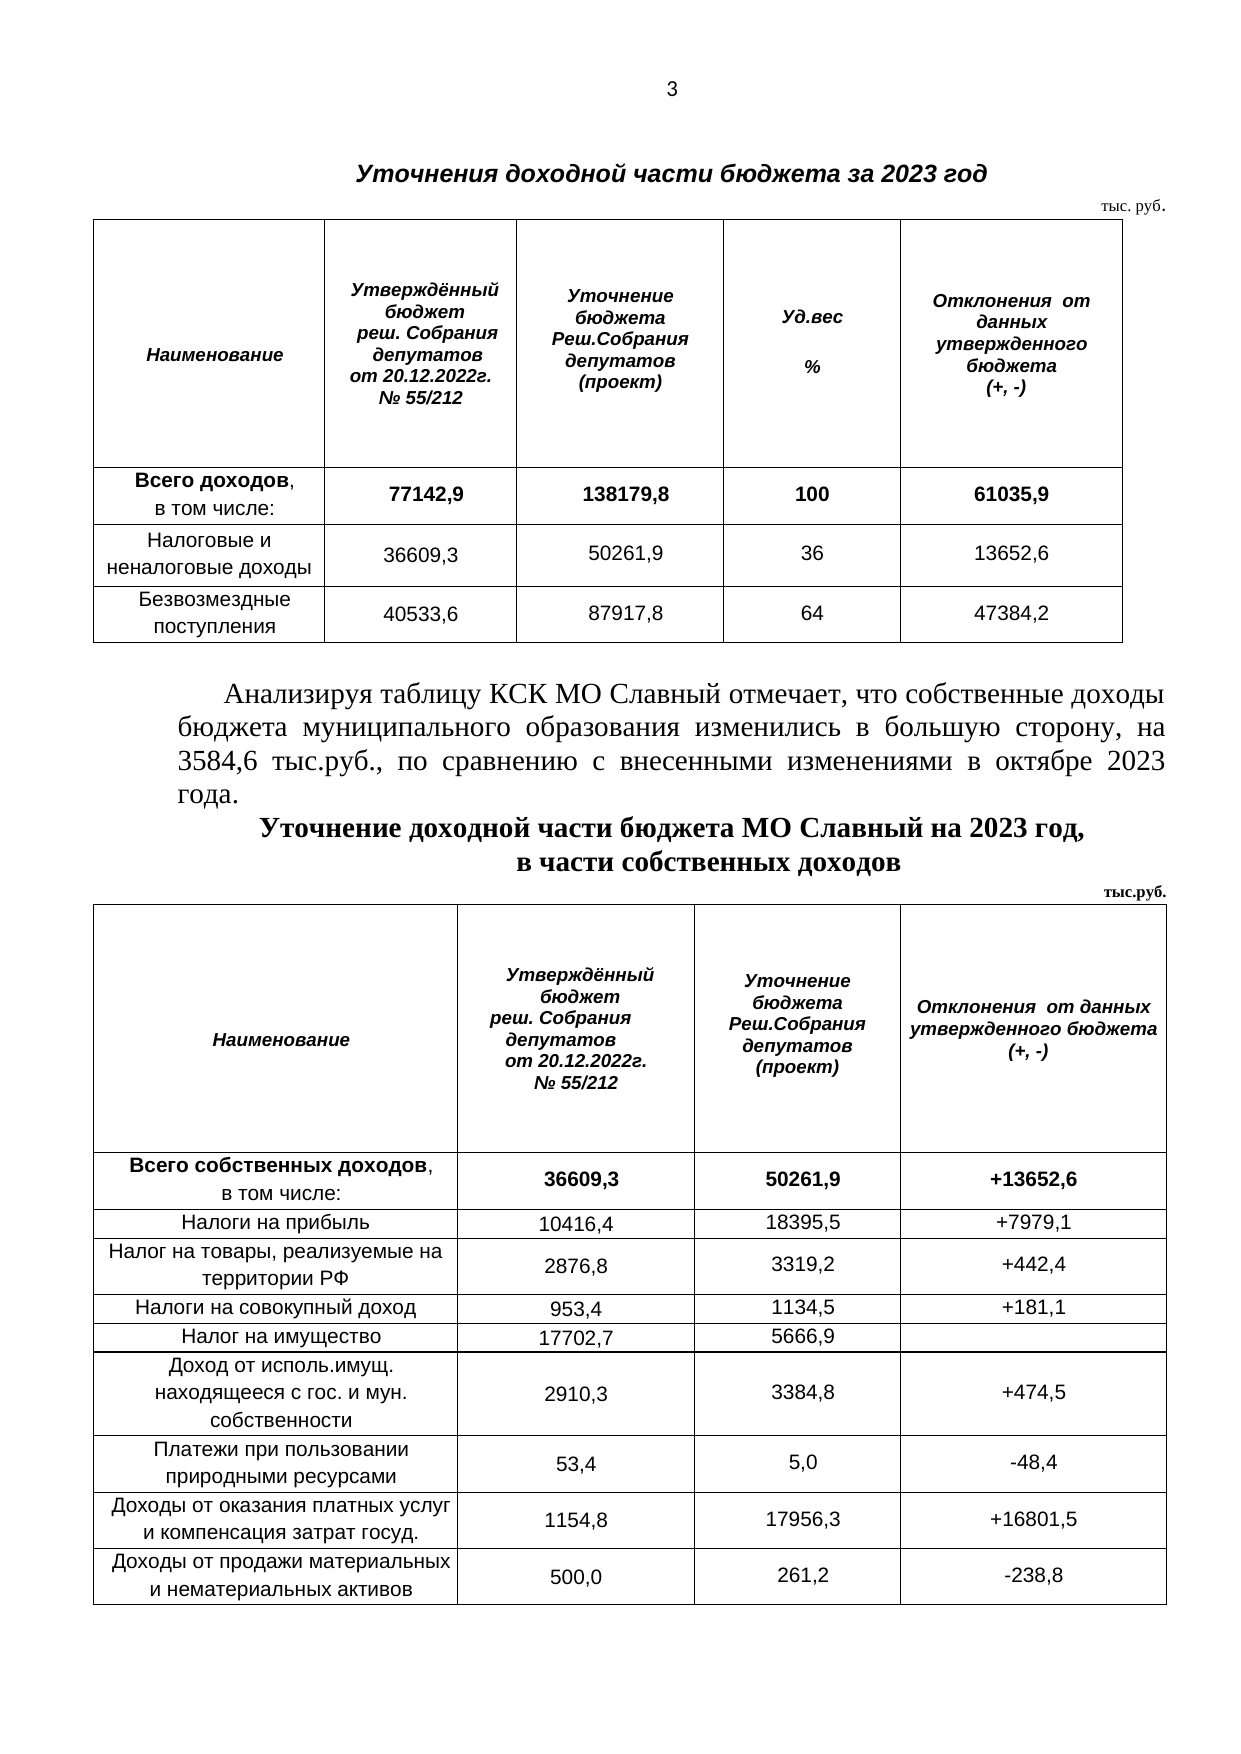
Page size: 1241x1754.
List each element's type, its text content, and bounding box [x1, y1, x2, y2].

table_cell Безвозмездные поступления [94, 587, 324, 642]
table_header Уд.вес % [724, 220, 900, 467]
table_cell 261,2 [695, 1549, 900, 1604]
table_cell 3319,2 [695, 1239, 900, 1294]
table_cell [901, 1324, 1166, 1351]
table_cell 3384,8 [695, 1353, 900, 1435]
table_cell Налог на имущество [94, 1324, 457, 1351]
table_cell 64 [724, 587, 900, 642]
table_header Утверждённый бюджет реш. Собрания депутатов от 20.12.2022г. № 55/212 [325, 220, 516, 467]
table_cell 138179,8 [517, 468, 723, 523]
table_cell 50261,9 [695, 1153, 900, 1208]
table_cell Налоги на совокупный доход [94, 1295, 457, 1323]
text в части собственных доходов [177, 844, 1166, 877]
table_cell +181,1 [901, 1295, 1166, 1323]
table_cell 100 [724, 468, 900, 523]
table_cell 2910,3 [458, 1353, 694, 1435]
table_cell Налоги на прибыль [94, 1210, 457, 1237]
table_cell 47384,2 [901, 587, 1122, 642]
text тыс. руб. [177, 192, 1166, 216]
table_cell 18395,5 [695, 1210, 900, 1237]
table_cell 5,0 [695, 1436, 900, 1492]
table_cell 61035,9 [901, 468, 1122, 523]
text Уточнение доходной части бюджета МО Славный на 2023 год, [177, 810, 1166, 844]
table_cell 36609,3 [458, 1153, 694, 1208]
table_cell Платежи при пользовании природными ресурсами [94, 1436, 457, 1492]
table_cell 77142,9 [325, 468, 516, 523]
table_cell Налог на товары, реализуемые на территории РФ [94, 1239, 457, 1294]
table_header Наименование [94, 905, 457, 1152]
table_cell 2876,8 [458, 1239, 694, 1294]
table_cell 10416,4 [458, 1210, 694, 1237]
table_cell -238,8 [901, 1549, 1166, 1604]
table_cell 953,4 [458, 1295, 694, 1323]
table_header Отклонения от данных утвержденного бюджета (+, -) [901, 220, 1122, 467]
table_cell Доход от исполь.имущ. находящееся с гос. и мун. собственности [94, 1353, 457, 1435]
table_cell 13652,6 [901, 525, 1122, 586]
table_cell Всего доходов, в том числе: [94, 468, 324, 523]
text Анализируя таблицу КСК МО Славный отмечает, что собственные доходы бюджета муниципального образования изменились в большую сторону, на 3584,6 тыс.руб., по сравнению с внесенными изменениями в октябре 2023 года. [177, 676, 1166, 810]
table_cell 17956,3 [695, 1493, 900, 1548]
table_cell 36609,3 [325, 525, 516, 586]
table_cell -48,4 [901, 1436, 1166, 1492]
text тыс.руб. [177, 882, 1166, 901]
table_header Утверждённый бюджет реш. Собрания депутатов от 20.12.2022г. № 55/212 [458, 905, 694, 1152]
table_cell +7979,1 [901, 1210, 1166, 1237]
table_cell 17702,7 [458, 1324, 694, 1351]
table_header Уточнение бюджета Реш.Собрания депутатов (проект) [517, 220, 723, 467]
text Уточнения доходной части бюджета за 2023 год [177, 159, 1166, 187]
table_cell 1154,8 [458, 1493, 694, 1548]
table_cell +13652,6 [901, 1153, 1166, 1208]
table_cell +474,5 [901, 1353, 1166, 1435]
table_cell 36 [724, 525, 900, 586]
table_header Уточнение бюджета Реш.Собрания депутатов (проект) [695, 905, 900, 1152]
table_cell 50261,9 [517, 525, 723, 586]
table_cell 500,0 [458, 1549, 694, 1604]
table_cell 40533,6 [325, 587, 516, 642]
table_cell 87917,8 [517, 587, 723, 642]
table_cell +16801,5 [901, 1493, 1166, 1548]
table_cell 1134,5 [695, 1295, 900, 1323]
table_header Отклонения от данных утвержденного бюджета (+, -) [901, 905, 1166, 1152]
table_cell 5666,9 [695, 1324, 900, 1351]
table_cell Доходы от продажи материальных и нематериальных активов [94, 1549, 457, 1604]
table_cell 53,4 [458, 1436, 694, 1492]
table_cell Доходы от оказания платных услуг и компенсация затрат госуд. [94, 1493, 457, 1548]
table_header Наименование [94, 220, 324, 467]
table_cell Налоговые и неналоговые доходы [94, 525, 324, 586]
table_cell +442,4 [901, 1239, 1166, 1294]
table_cell Всего собственных доходов, в том числе: [94, 1153, 457, 1208]
